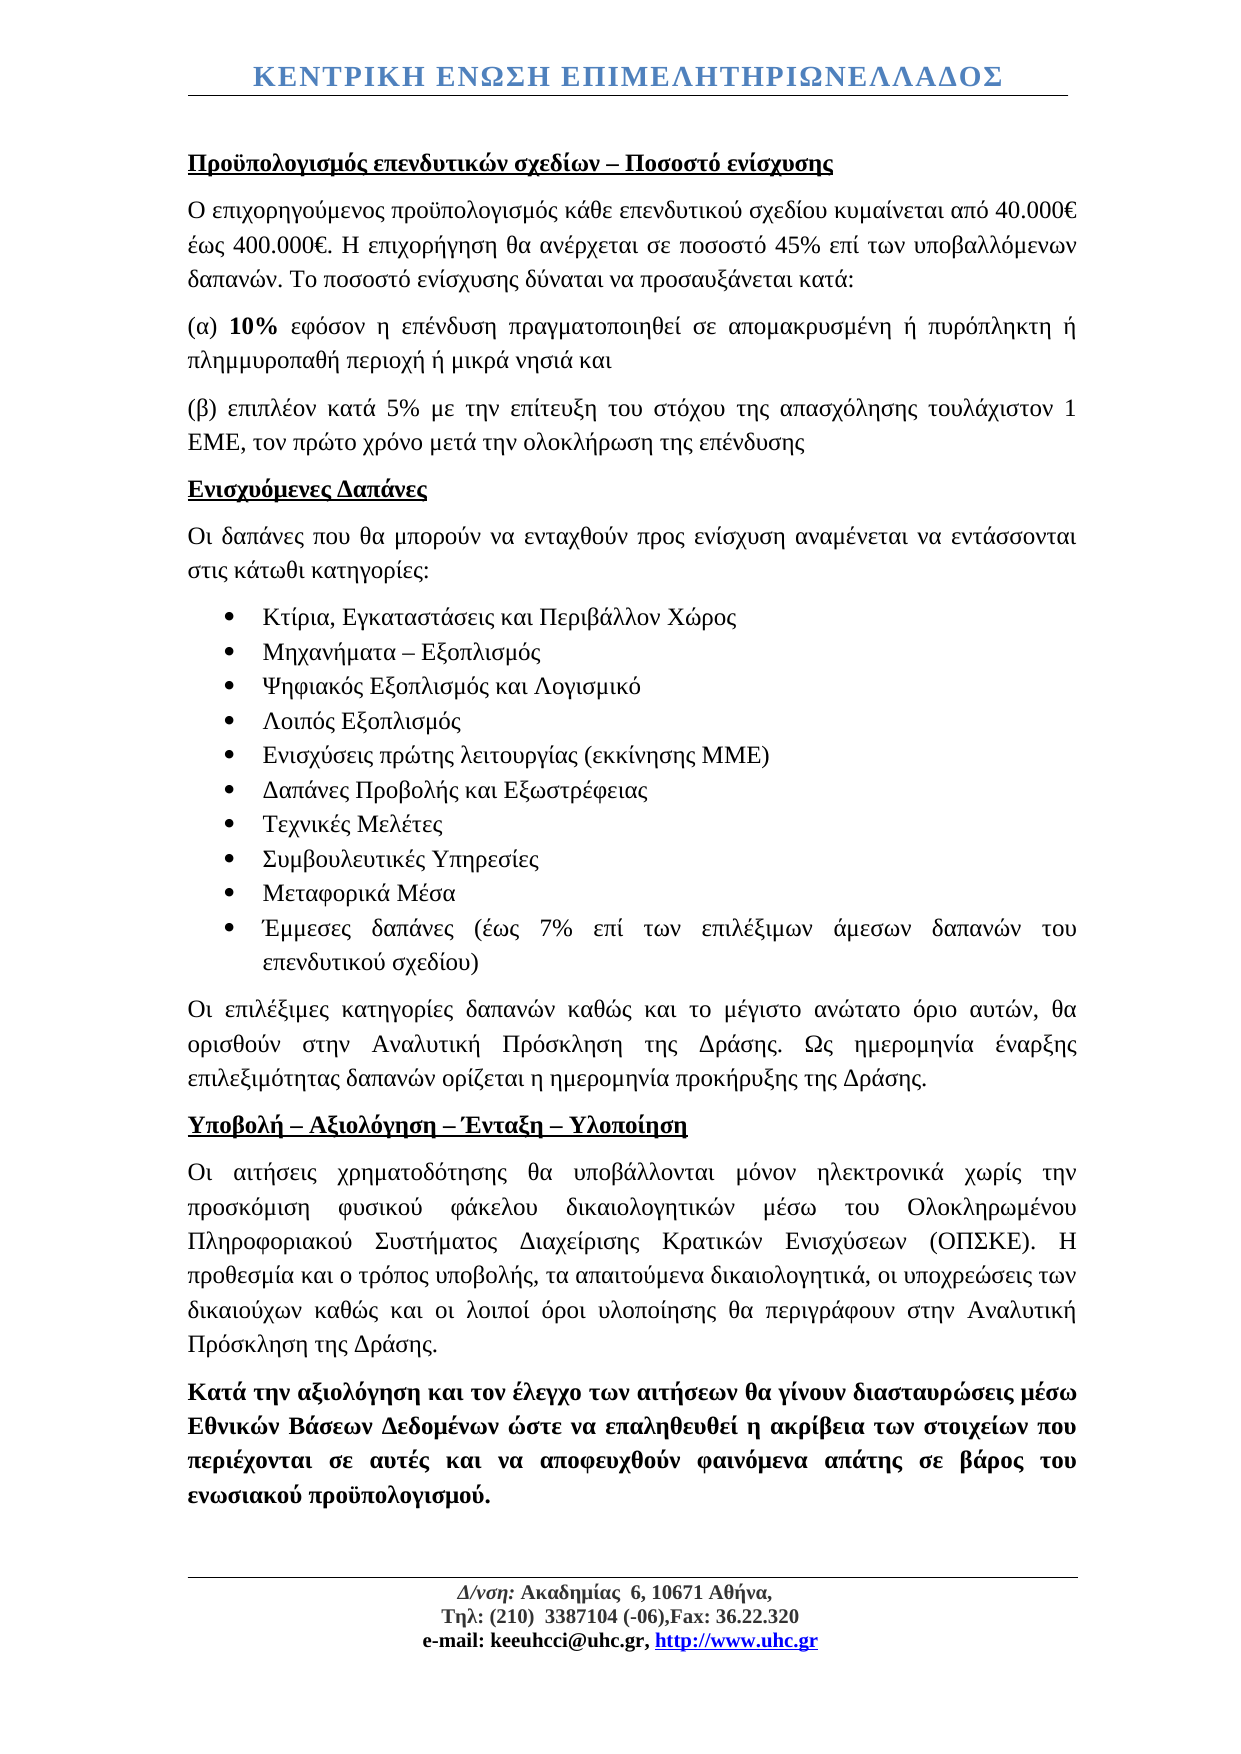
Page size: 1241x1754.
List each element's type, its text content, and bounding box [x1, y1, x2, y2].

text (α) 10% εφόσον η επένδυση πραγματοποιηθεί σε απομακρυσμένη ή πυρόπληκτη ή πλημμυροπαθή περιοχή ή μικρά νησιά και [187, 311, 1078, 374]
text Οι δαπάνες που θα μπορούν να ενταχθούν προς ενίσχυση αναμένεται να εντάσσονται στις κάτωθι κατηγορίες: [187, 521, 1078, 584]
text Ενισχυόμενες Δαπάνες [187, 474, 1078, 503]
list Μηχανήματα – Εξοπλισμός [225, 637, 1078, 666]
text Ο επιχορηγούμενος προϋπολογισμός κάθε επενδυτικού σχεδίου κυμαίνεται από 40.000€ έως 400.000€. Η επιχορήγηση θα ανέρχεται σε ποσοστό 45% επί των υποβαλλόμενων δαπανών. Το ποσοστό ενίσχυσης δύναται να προσαυξάνεται κατά: [187, 195, 1078, 293]
list Κτίρια, Εγκαταστάσεις και Περιβάλλον Χώρος [225, 602, 1078, 631]
text Υποβολή – Αξιολόγηση – Ένταξη – Υλοποίηση [187, 1110, 1078, 1139]
list Ενισχύσεις πρώτης λειτουργίας (εκκίνησης ΜΜΕ) [225, 740, 1078, 769]
list Τεχνικές Μελέτες [225, 809, 1078, 838]
text Κατά την αξιολόγηση και τον έλεγχο των αιτήσεων θα γίνουν διασταυρώσεις μέσω Εθνικών Βάσεων Δεδομένων ώστε να επαληθευθεί η ακρίβεια των στοιχείων που περιέχονται σε αυτές και να αποφευχθούν φαινόμενα απάτης σε βάρος του ενωσιακού προϋπολογισμού. [187, 1377, 1078, 1509]
list Έμμεσες δαπάνες (έως 7% επί των επιλέξιμων άμεσων δαπανών του επενδυτικού σχεδίου) [225, 913, 1078, 976]
list Δαπάνες Προβολής και Εξωστρέφειας [225, 775, 1078, 804]
text Οι επιλέξιμες κατηγορίες δαπανών καθώς και το μέγιστο ανώτατο όριο αυτών, θα ορισθούν στην Αναλυτική Πρόσκληση της Δράσης. Ως ημερομηνία έναρξης επιλεξιμότητας δαπανών ορίζεται η ημερομηνία προκήρυξης της Δράσης. [187, 994, 1078, 1092]
text Προϋπολογισμός επενδυτικών σχεδίων – Ποσοστό ενίσχυσης [187, 148, 1078, 177]
text (β) επιπλέον κατά 5% με την επίτευξη του στόχου της απασχόλησης τουλάχιστον 1 ΕΜΕ, τον πρώτο χρόνο μετά την ολοκλήρωση της επένδυσης [187, 393, 1078, 456]
text Οι αιτήσεις χρηματοδότησης θα υποβάλλονται μόνον ηλεκτρονικά χωρίς την προσκόμιση φυσικού φάκελου δικαιολογητικών μέσω του Ολοκληρωμένου Πληροφοριακού Συστήματος Διαχείρισης Κρατικών Ενισχύσεων (ΟΠΣΚΕ). Η προθεσμία και ο τρόπος υποβολής, τα απαιτούμενα δικαιολογητικά, οι υποχρεώσεις των δικαιούχων καθώς και οι λοιποί όροι υλοποίησης θα περιγράφουν στην Αναλυτική Πρόσκληση της Δράσης. [187, 1157, 1078, 1358]
list Ψηφιακός Εξοπλισμός και Λογισμικό [225, 671, 1078, 700]
list Λοιπός Εξοπλισμός [225, 706, 1078, 735]
list Μεταφορικά Μέσα [225, 878, 1078, 907]
list Συμβουλευτικές Υπηρεσίες [225, 844, 1078, 873]
